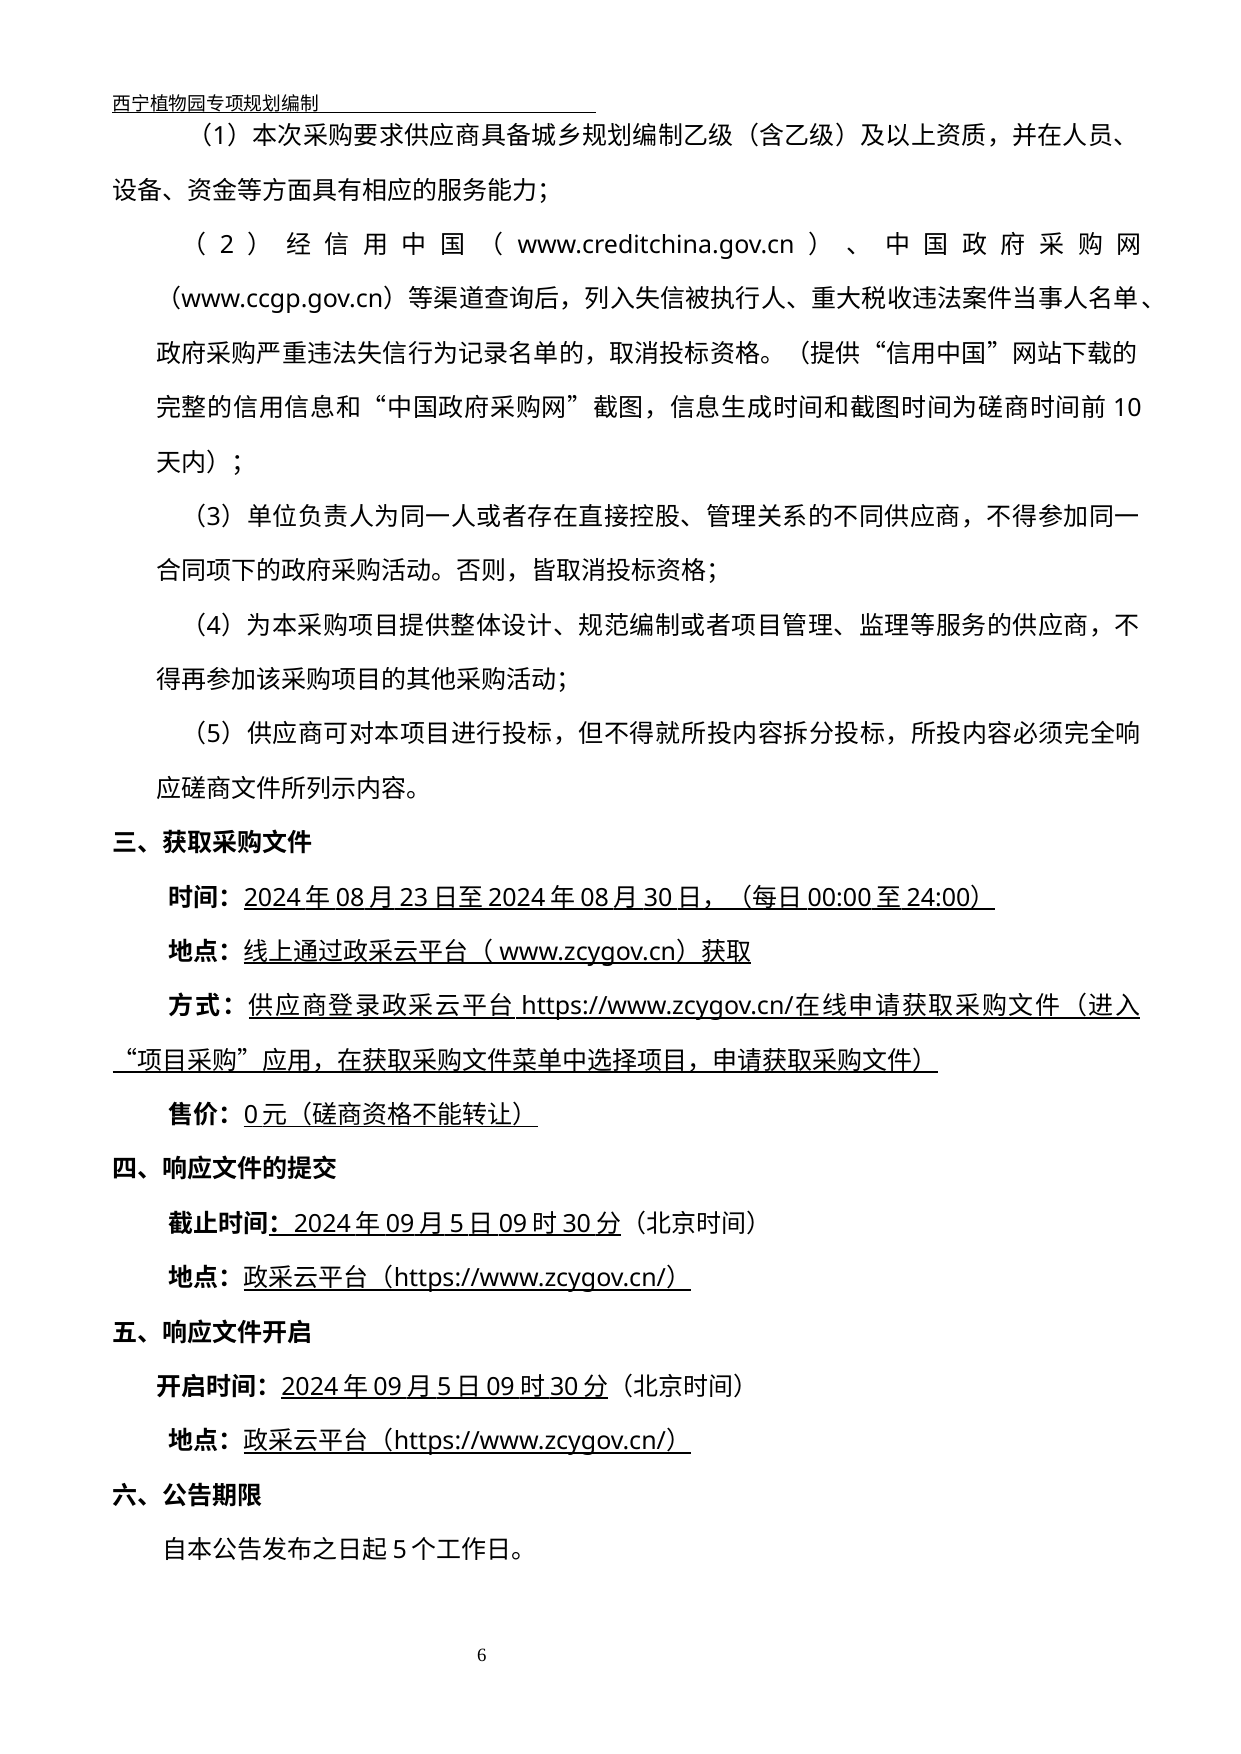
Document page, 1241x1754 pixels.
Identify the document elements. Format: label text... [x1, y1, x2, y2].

text 截止时间：2024年09月5日09时30分（北京时间） [112, 1203, 1142, 1239]
text 方式：供应商登录政采云平台https://www.zcygov.cn/在线申请获取采购文件（进入“项目采购”应用，在获取采购文件菜单中选择项目，申请获取采购文件） [112, 986, 1142, 1076]
text 时间：2024年08月23日至2024年08月30日，（每日00:00至24:00） [112, 877, 1142, 913]
text 自本公告发布之日起5个工作日。 [112, 1529, 1142, 1566]
text 售价：0元（磋商资格不能转让） [112, 1094, 1142, 1131]
text 五、响应文件开启 [112, 1312, 1142, 1348]
text 地点：政采云平台（https://www.zcygov.cn/） [112, 1258, 1142, 1294]
text （2）经信用中国（www.creditchina.gov.cn）、中国政府采购网（www.ccgp.gov.cn）等渠道查询后，列入失信被执行人、重大税收违法案件当事人名单、政府采购严重违法失信行为记录名单的，取消投标资格。（提供“信用中国”网站下载的完整的信用信息和“中国政府采购网”截图，信息生成时间和截图时间为磋商时间前10天内）； [156, 224, 1142, 478]
text （5）供应商可对本项目进行投标，但不得就所投内容拆分投标，所投内容必须完全响应磋商文件所列示内容。 [156, 714, 1142, 804]
text 开启时间：2024年09月5日09时30分（北京时间） [156, 1366, 1142, 1403]
text （1）本次采购要求供应商具备城乡规划编制乙级（含乙级）及以上资质，并在人员、设备、资金等方面具有相应的服务能力； [112, 116, 1142, 206]
text 四、响应文件的提交 [112, 1149, 1142, 1185]
text （3）单位负责人为同一人或者存在直接控股、管理关系的不同供应商，不得参加同一合同项下的政府采购活动。否则，皆取消投标资格； [156, 496, 1142, 587]
text （4）为本采购项目提供整体设计、规范编制或者项目管理、监理等服务的供应商，不得再参加该采购项目的其他采购活动； [156, 605, 1142, 696]
text 三、获取采购文件 [112, 823, 1142, 859]
text 地点：政采云平台（https://www.zcygov.cn/） [112, 1421, 1142, 1457]
text 地点：线上通过政采云平台（ www.zcygov.cn）获取 [112, 931, 1142, 968]
text 六、公告期限 [112, 1475, 1142, 1511]
